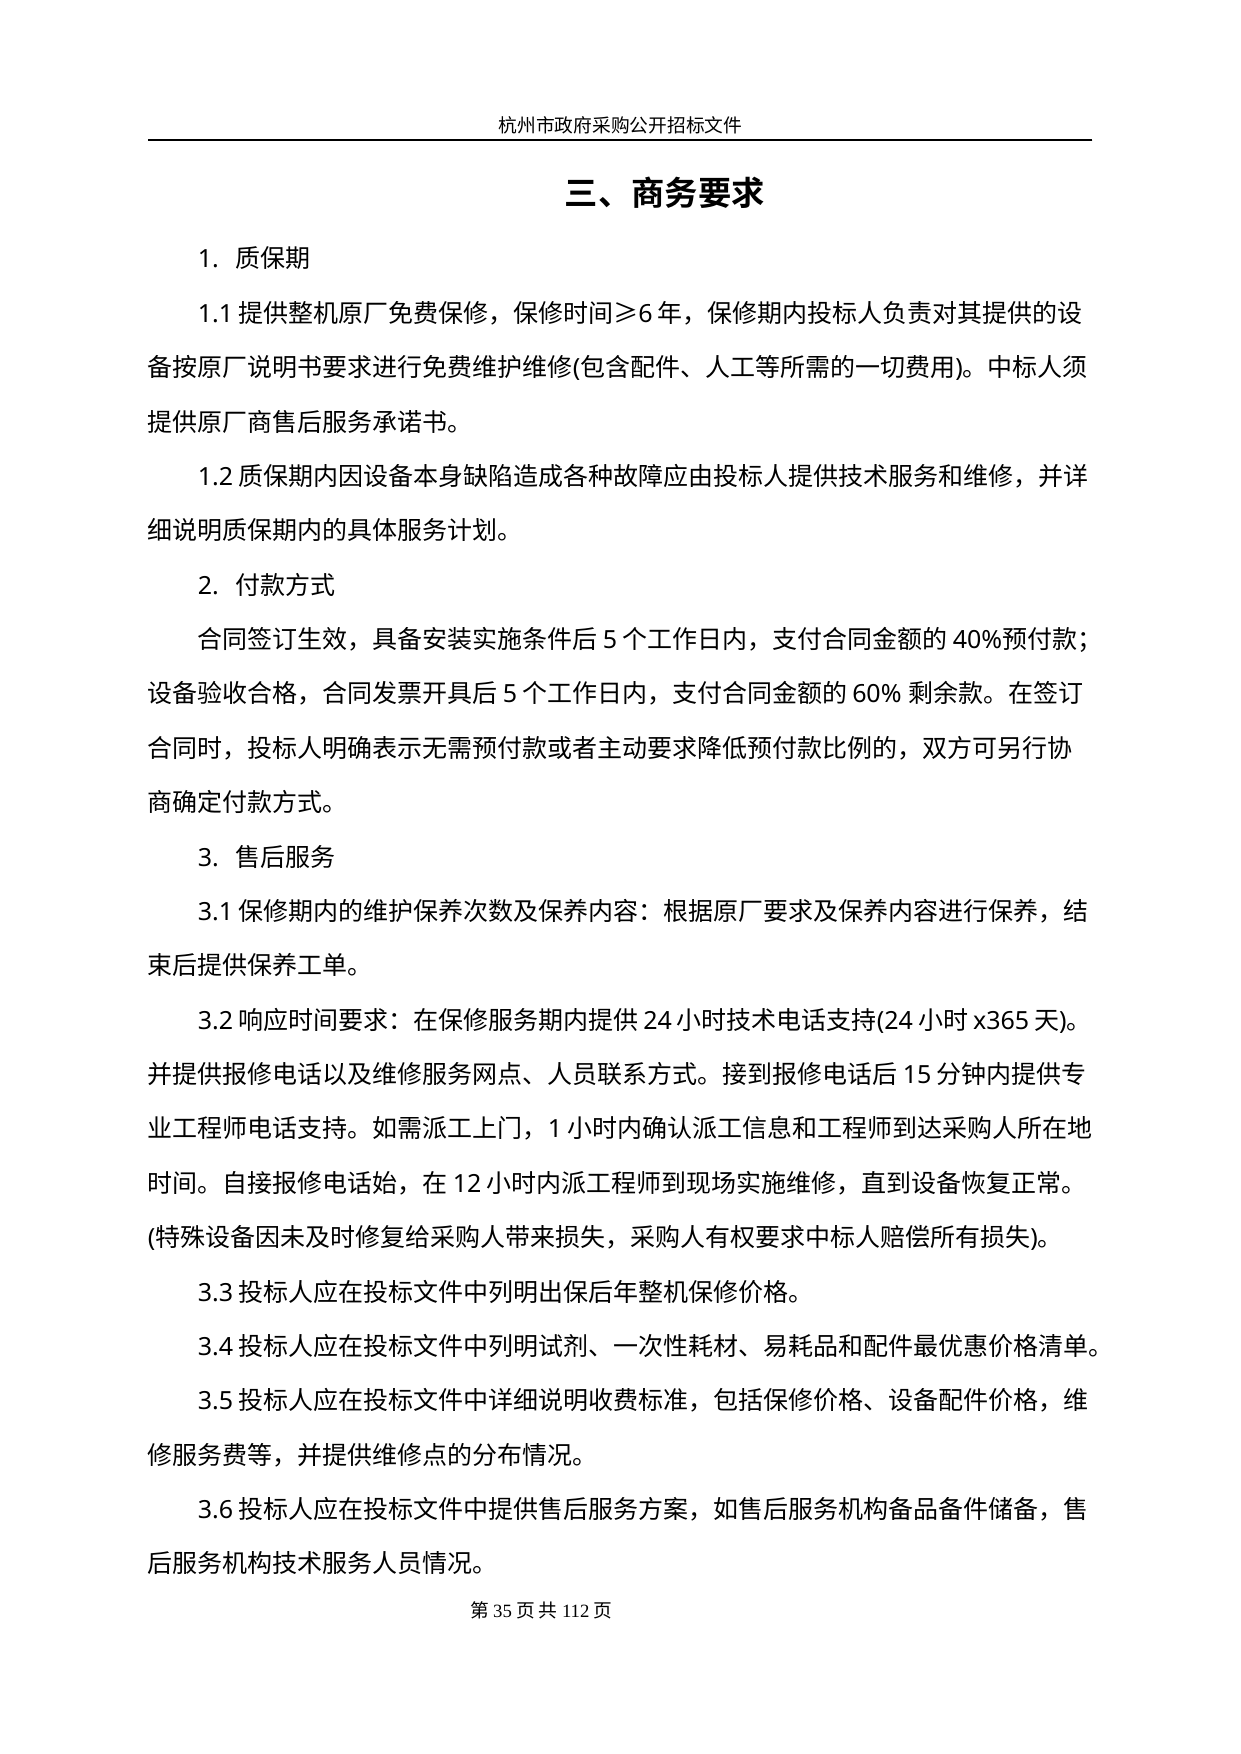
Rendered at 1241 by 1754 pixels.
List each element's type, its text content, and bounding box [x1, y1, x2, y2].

text 合同签订生效，具备安装实施条件后5个工作日内，支付合同金额的 40%预付款；设备验收合格，合同发票开具后5个工作日内，支付合同金额的60% 剩余款。在签订合同时，投标人明确表示无需预付款或者主动要求降低预付款比例的，双方可另行协商确定付款方式。 [148, 619, 1092, 819]
text 3. 售后服务 [148, 837, 1092, 873]
text 3.3投标人应在投标文件中列明出保后年整机保修价格。 [148, 1272, 1092, 1308]
subtitle 三、商务要求 [237, 167, 1092, 215]
text 3.4投标人应在投标文件中列明试剂、一次性耗材、易耗品和配件最优惠价格清单。 [148, 1326, 1092, 1363]
text 1. 质保期 [148, 239, 1092, 275]
text 2. 付款方式 [148, 565, 1092, 601]
text 3.6投标人应在投标文件中提供售后服务方案，如售后服务机构备品备件储备，售后服务机构技术服务人员情况。 [148, 1489, 1092, 1580]
text 3.5投标人应在投标文件中详细说明收费标准，包括保修价格、设备配件价格，维修服务费等，并提供维修点的分布情况。 [148, 1381, 1092, 1471]
text 3.2响应时间要求：在保修服务期内提供24小时技术电话支持(24小时x365天)。并提供报修电话以及维修服务网点、人员联系方式。接到报修电话后15分钟内提供专业工程师电话支持。如需派工上门，1小时内确认派工信息和工程师到达采购人所在地时间。自接报修电话始，在12小时内派工程师到现场实施维修，直到设备恢复正常。(特殊设备因未及时修复给采购人带来损失，采购人有权要求中标人赔偿所有损失)。 [148, 1000, 1092, 1254]
text 1.1提供整机原厂免费保修，保修时间≥6年，保修期内投标人负责对其提供的设备按原厂说明书要求进行免费维护维修(包含配件、人工等所需的一切费用)。中标人须提供原厂商售后服务承诺书。 [148, 293, 1092, 438]
text 1.2质保期内因设备本身缺陷造成各种故障应由投标人提供技术服务和维修，并详细说明质保期内的具体服务计划。 [148, 456, 1092, 547]
text 3.1保修期内的维护保养次数及保养内容：根据原厂要求及保养内容进行保养，结束后提供保养工单。 [148, 891, 1092, 982]
